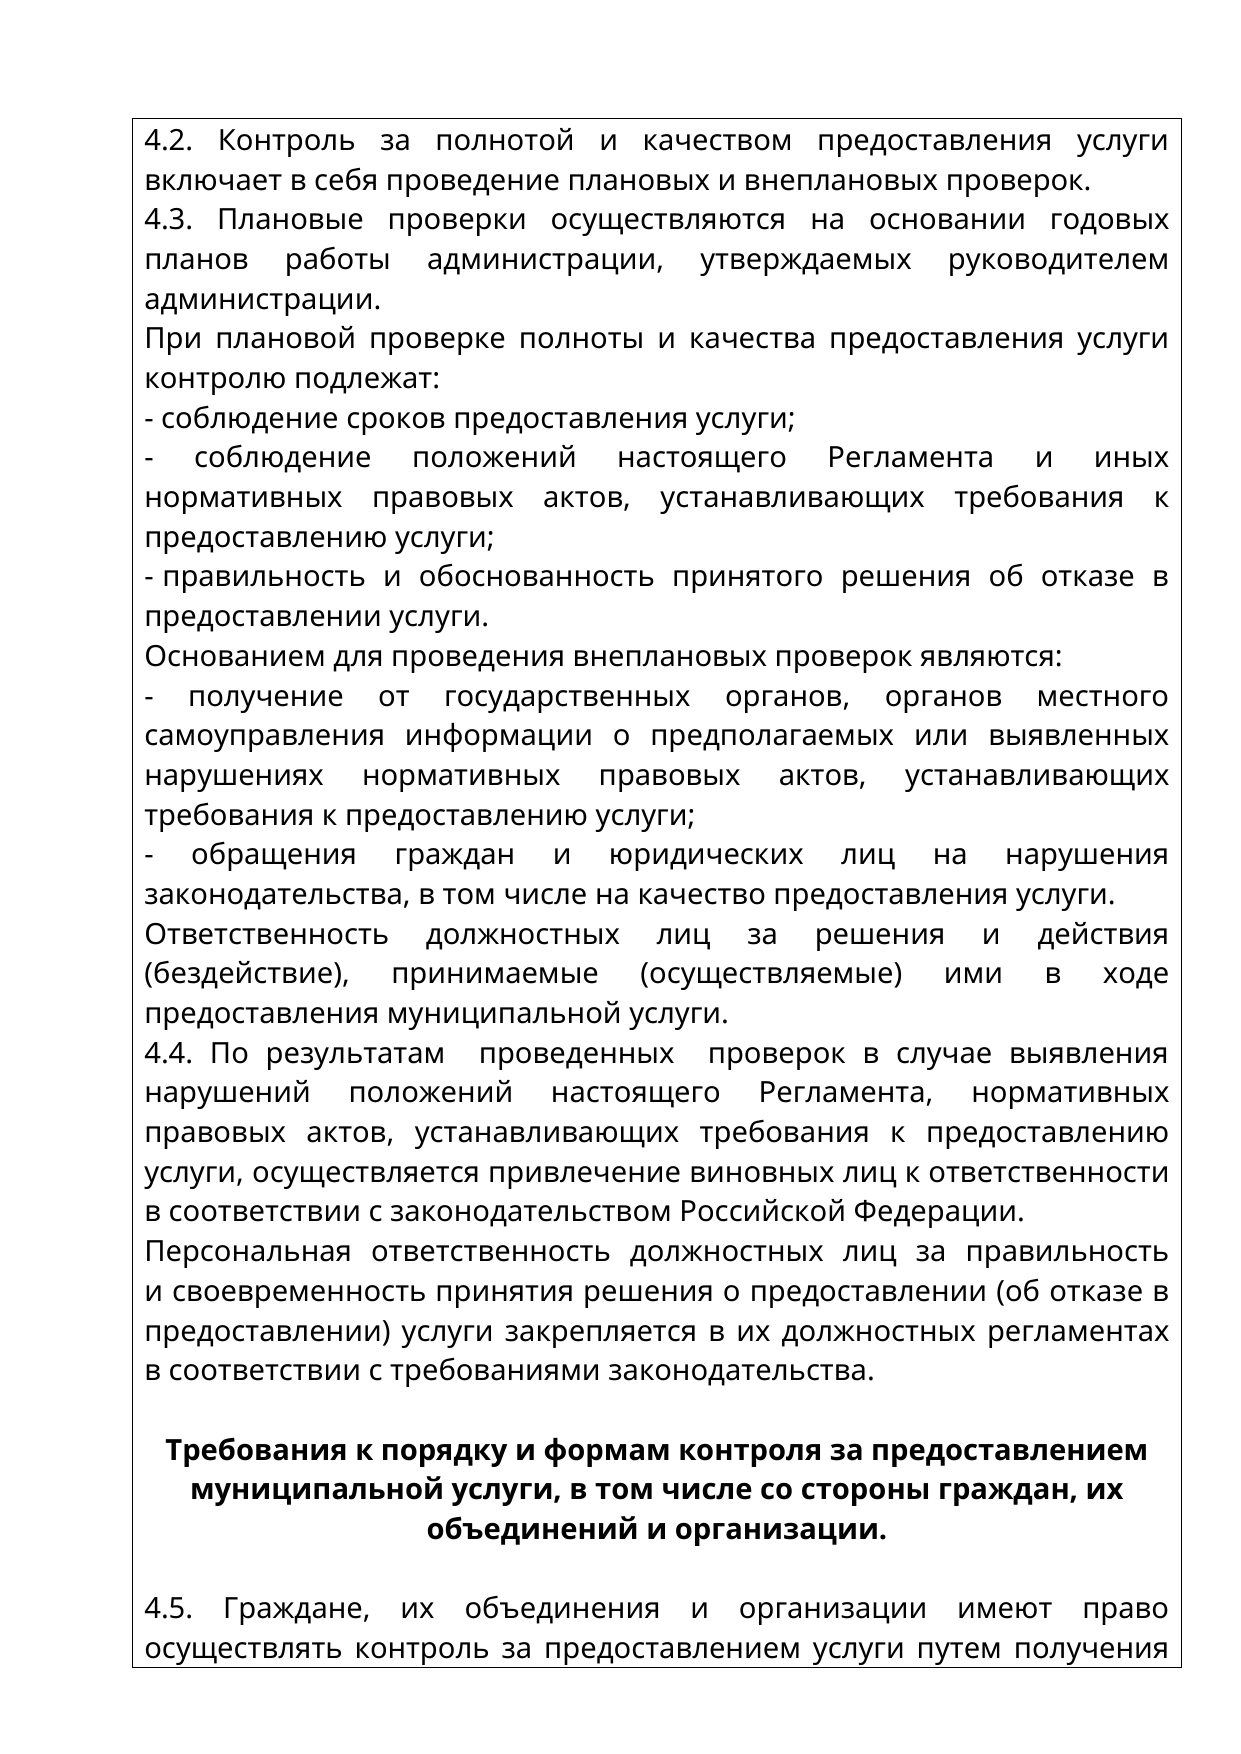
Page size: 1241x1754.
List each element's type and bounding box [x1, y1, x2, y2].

table_header [133, 119, 1181, 1667]
